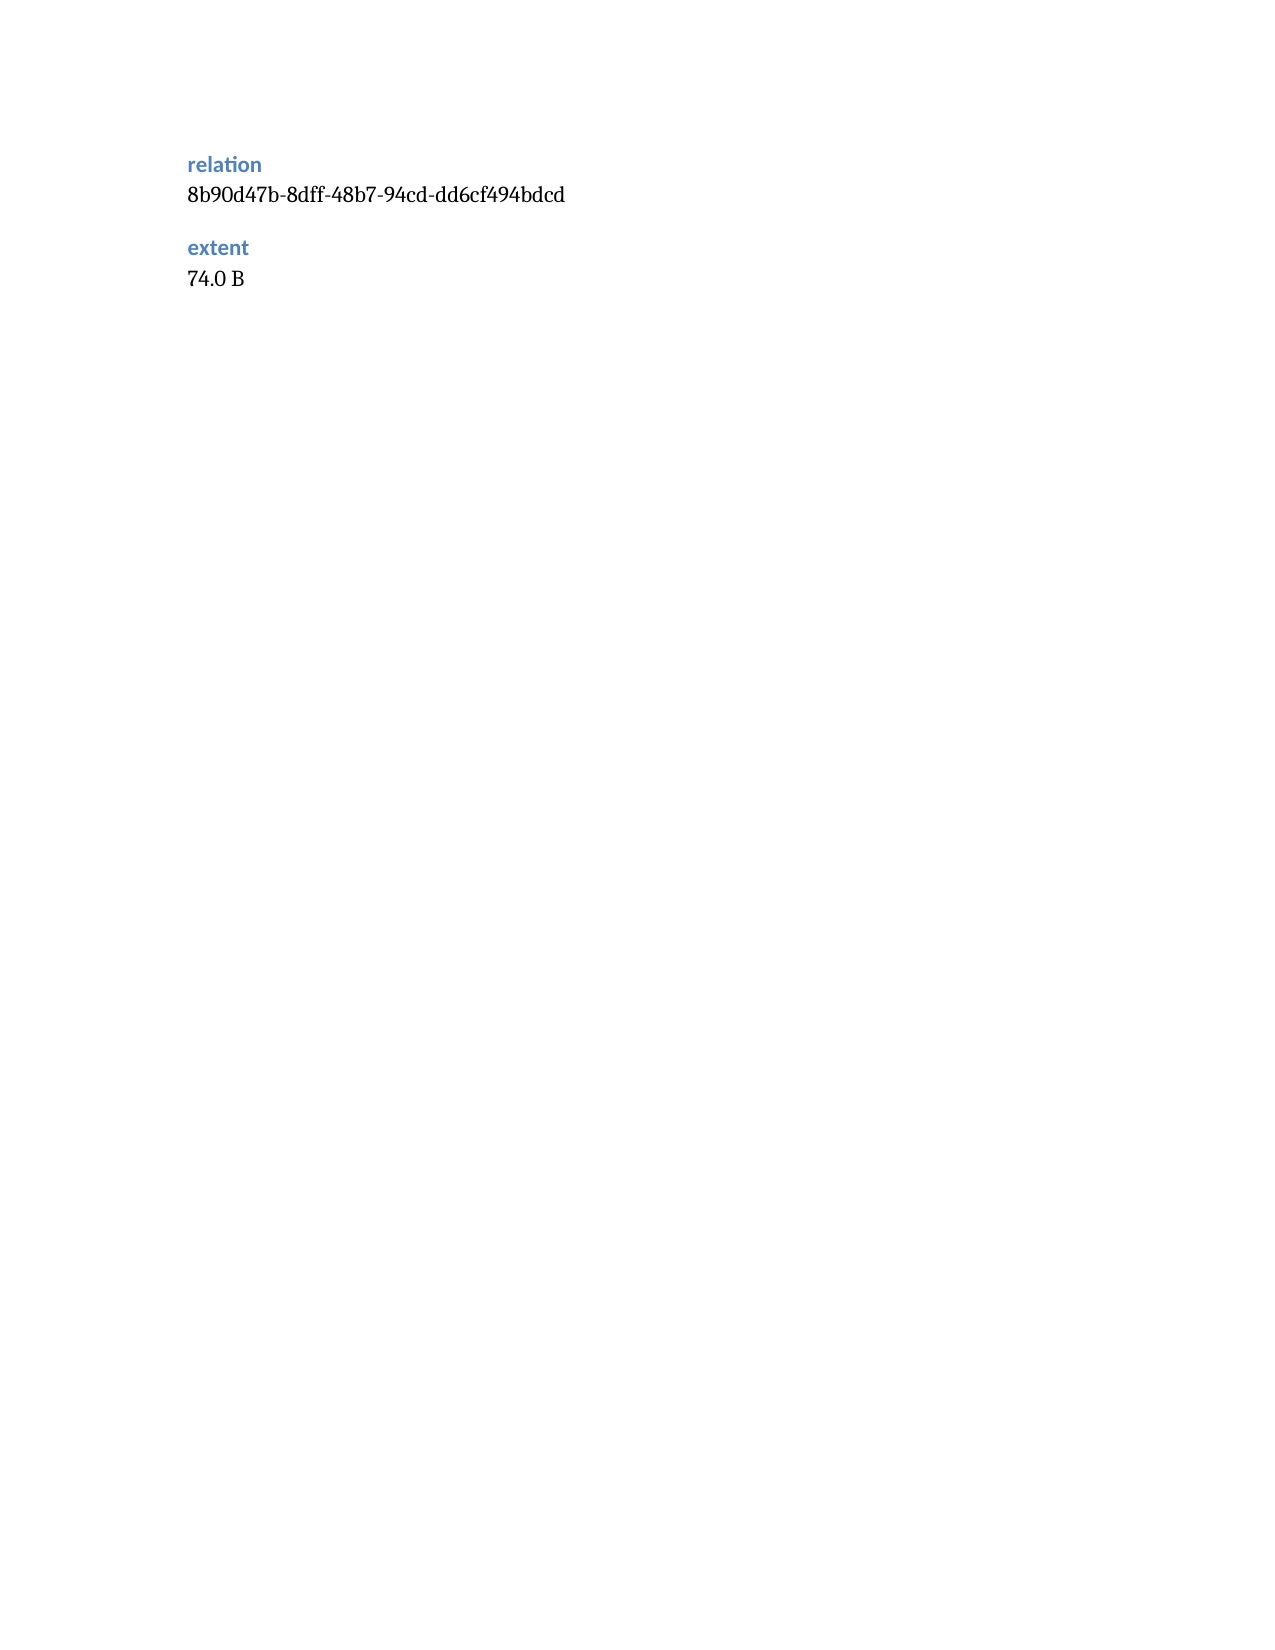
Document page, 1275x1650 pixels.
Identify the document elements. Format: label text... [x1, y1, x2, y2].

text 8b90d47b-8dff-48b7-94cd-dd6cf494bdcd [187, 182, 1087, 208]
subtitle extent [187, 233, 1087, 261]
text 74.0 B [187, 265, 1087, 292]
subtitle relation [187, 150, 1087, 178]
